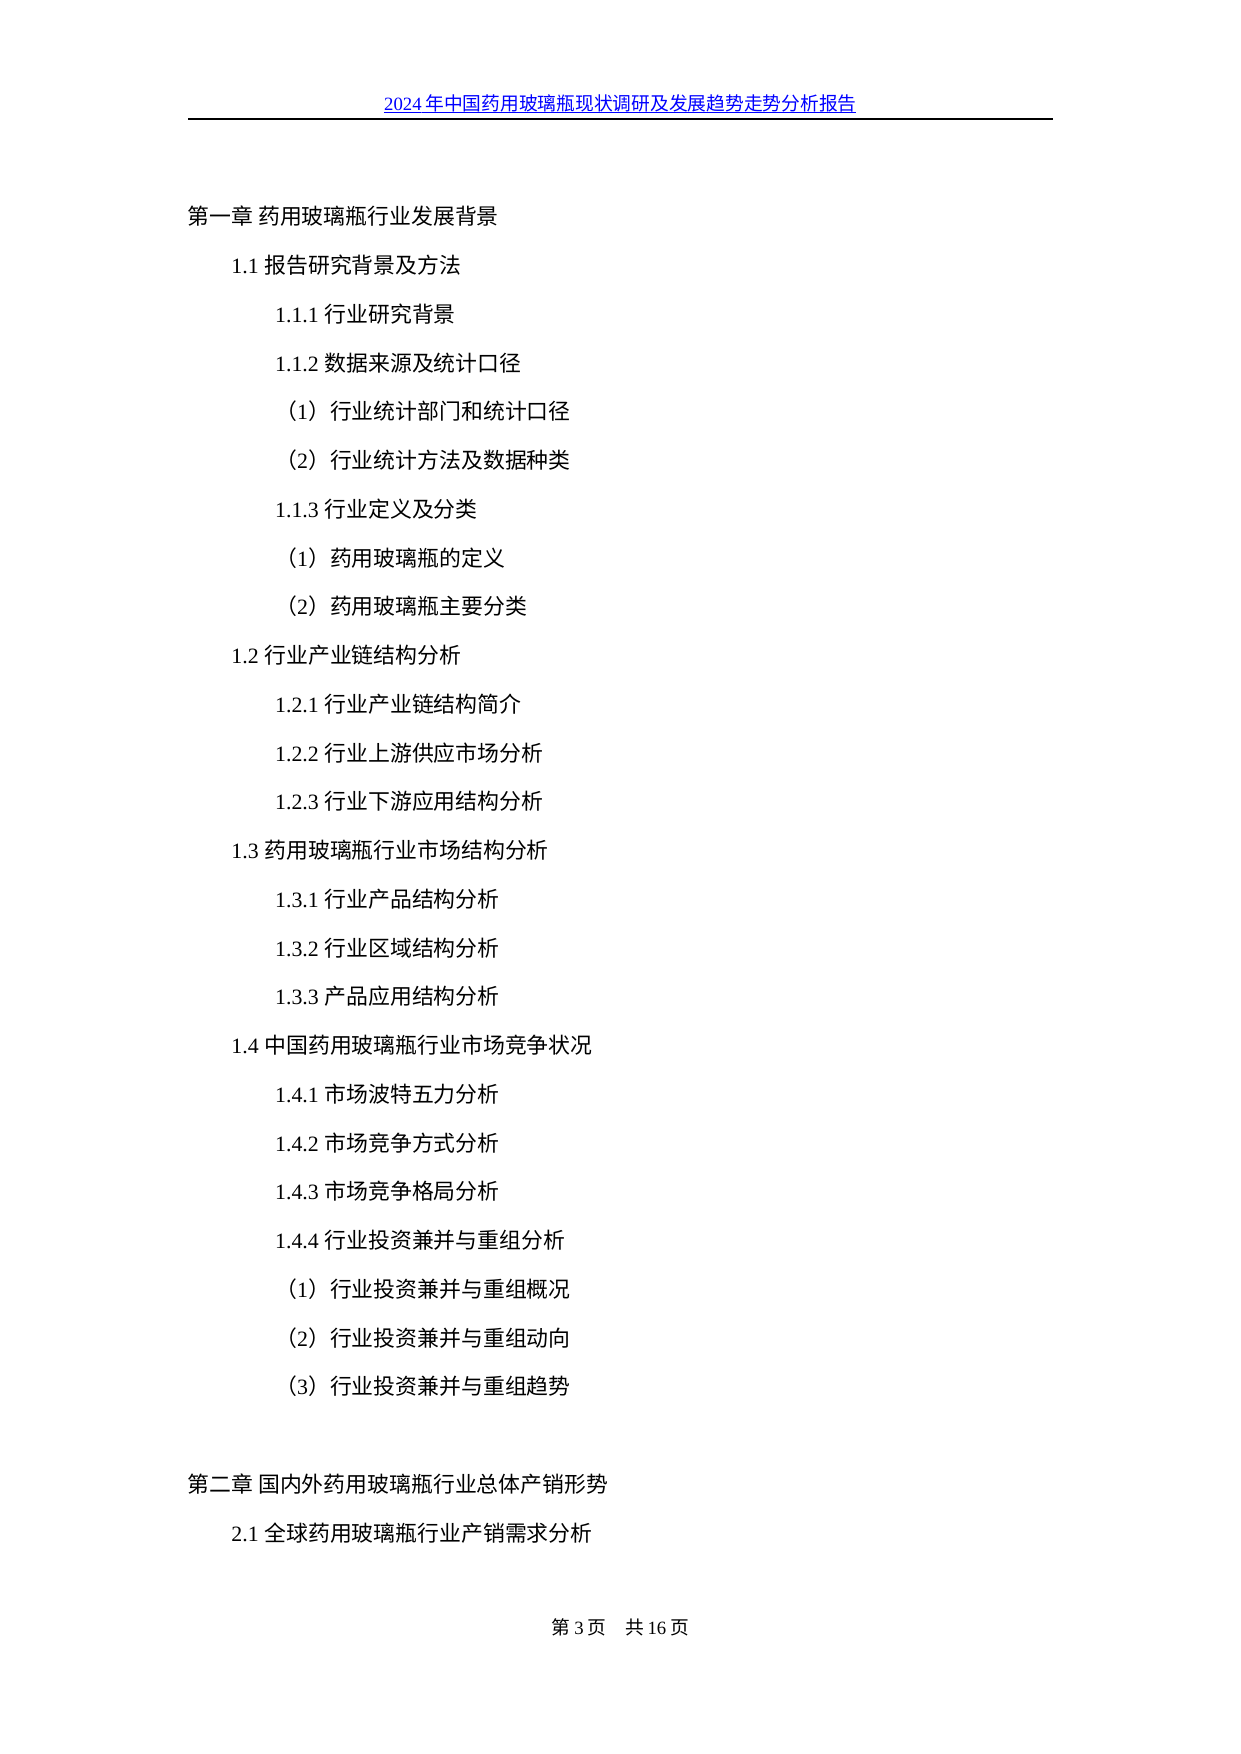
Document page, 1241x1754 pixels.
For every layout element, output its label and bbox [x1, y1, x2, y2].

text [187, 150, 1053, 1548]
